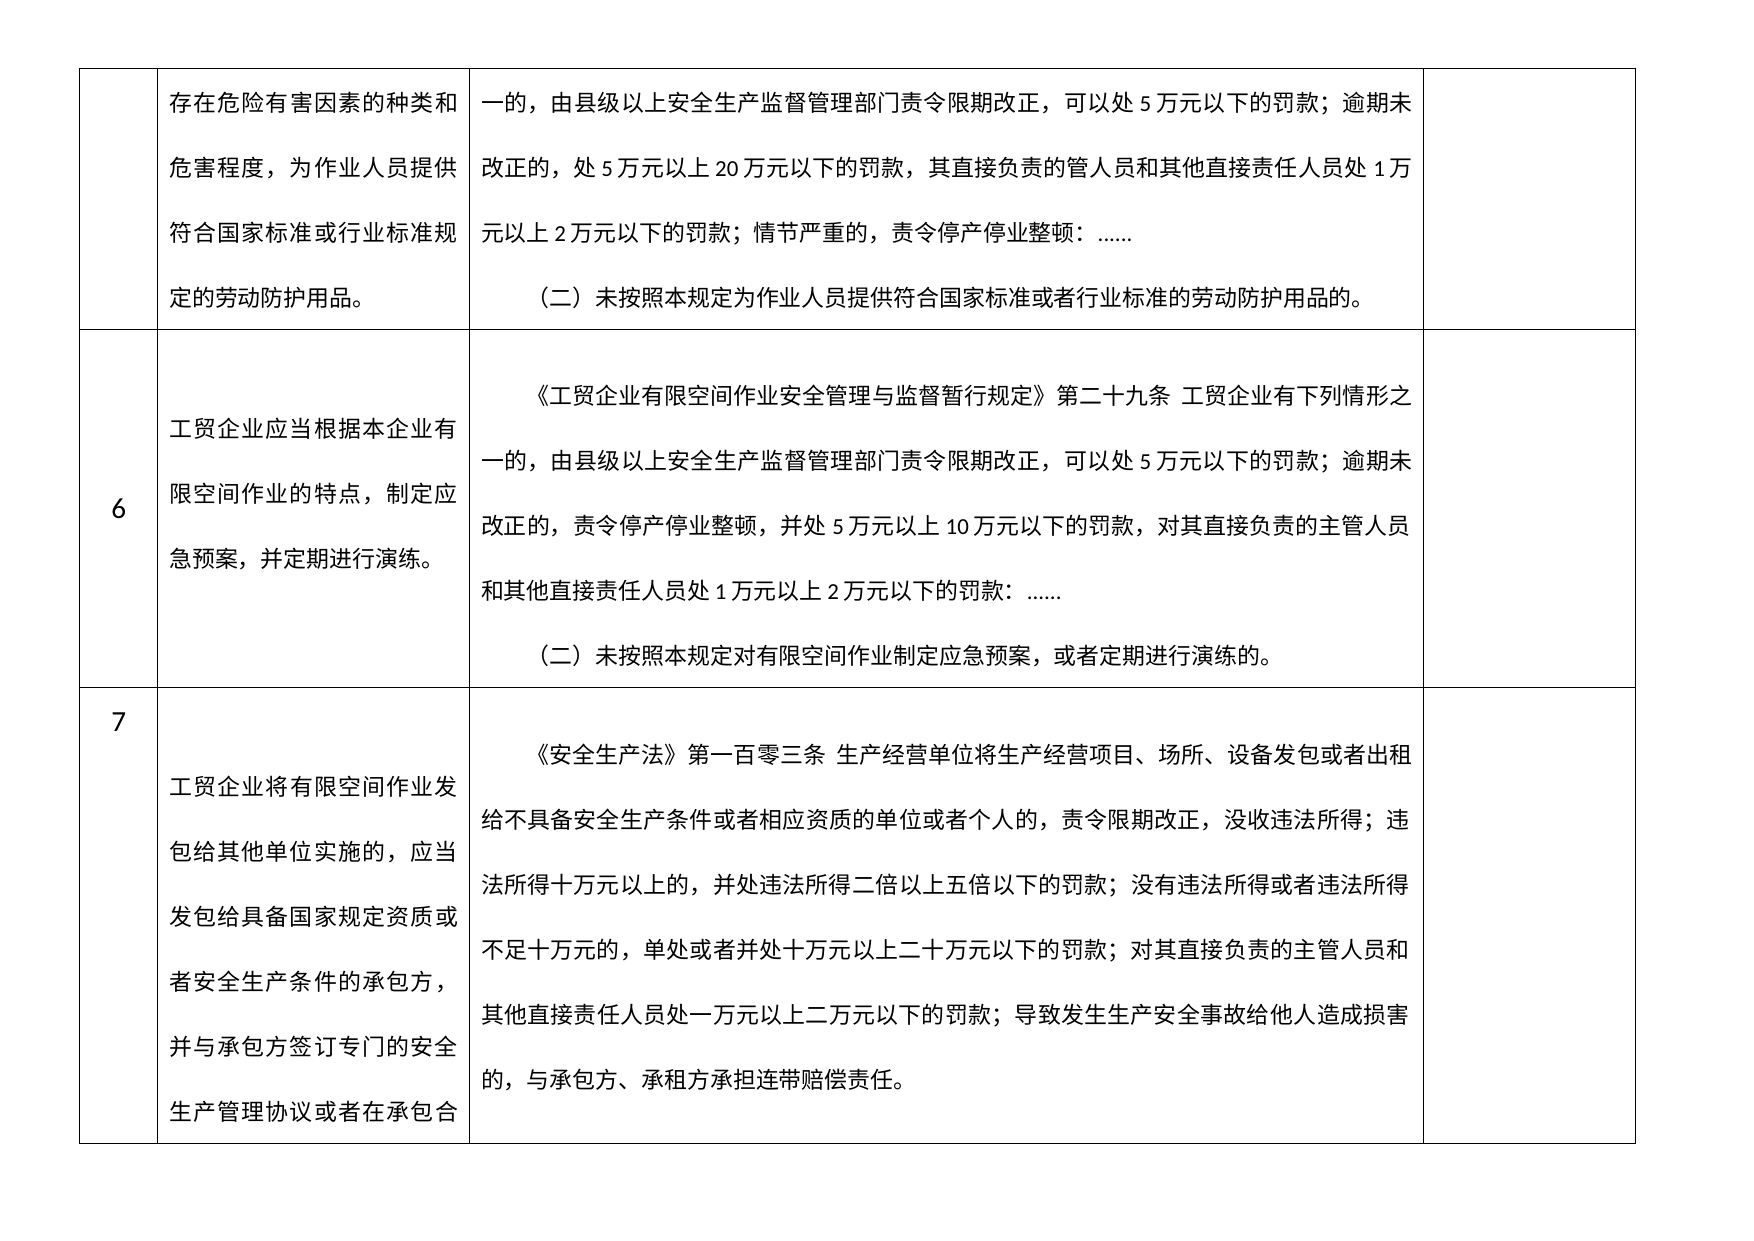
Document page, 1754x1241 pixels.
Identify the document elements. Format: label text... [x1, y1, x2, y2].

table_cell 5 [80, 69, 157, 329]
table_cell 工贸企业应当根据本企业有限空间作业的特点，制定应急预案，并定期进行演练。 [158, 330, 469, 687]
table_cell [1424, 688, 1635, 1143]
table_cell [158, 69, 469, 329]
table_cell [470, 69, 1423, 329]
table_cell 6 [80, 330, 157, 687]
table_cell 《工贸企业有限空间作业安全管理与监督暂行规定》第二十九条 工贸企业有下列情形之一的，由县级以上安全生产监督管理部门责令限期改正，可以处5万元以下的罚款；逾期未改正的，责令停产停业整顿，并处5万元以上10万元以下的罚款，对其直接负责的主管人员和其他直接责任人员处1万元以上2万元以下的罚款：...... （二）未按照本规定对有限空间作业制定应急预案，或者定期进行演练的。 [470, 330, 1423, 687]
table_cell [1424, 69, 1635, 329]
table_cell [1424, 330, 1635, 687]
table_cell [470, 688, 1423, 1143]
table_cell 7 [80, 688, 157, 1143]
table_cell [158, 688, 469, 1143]
